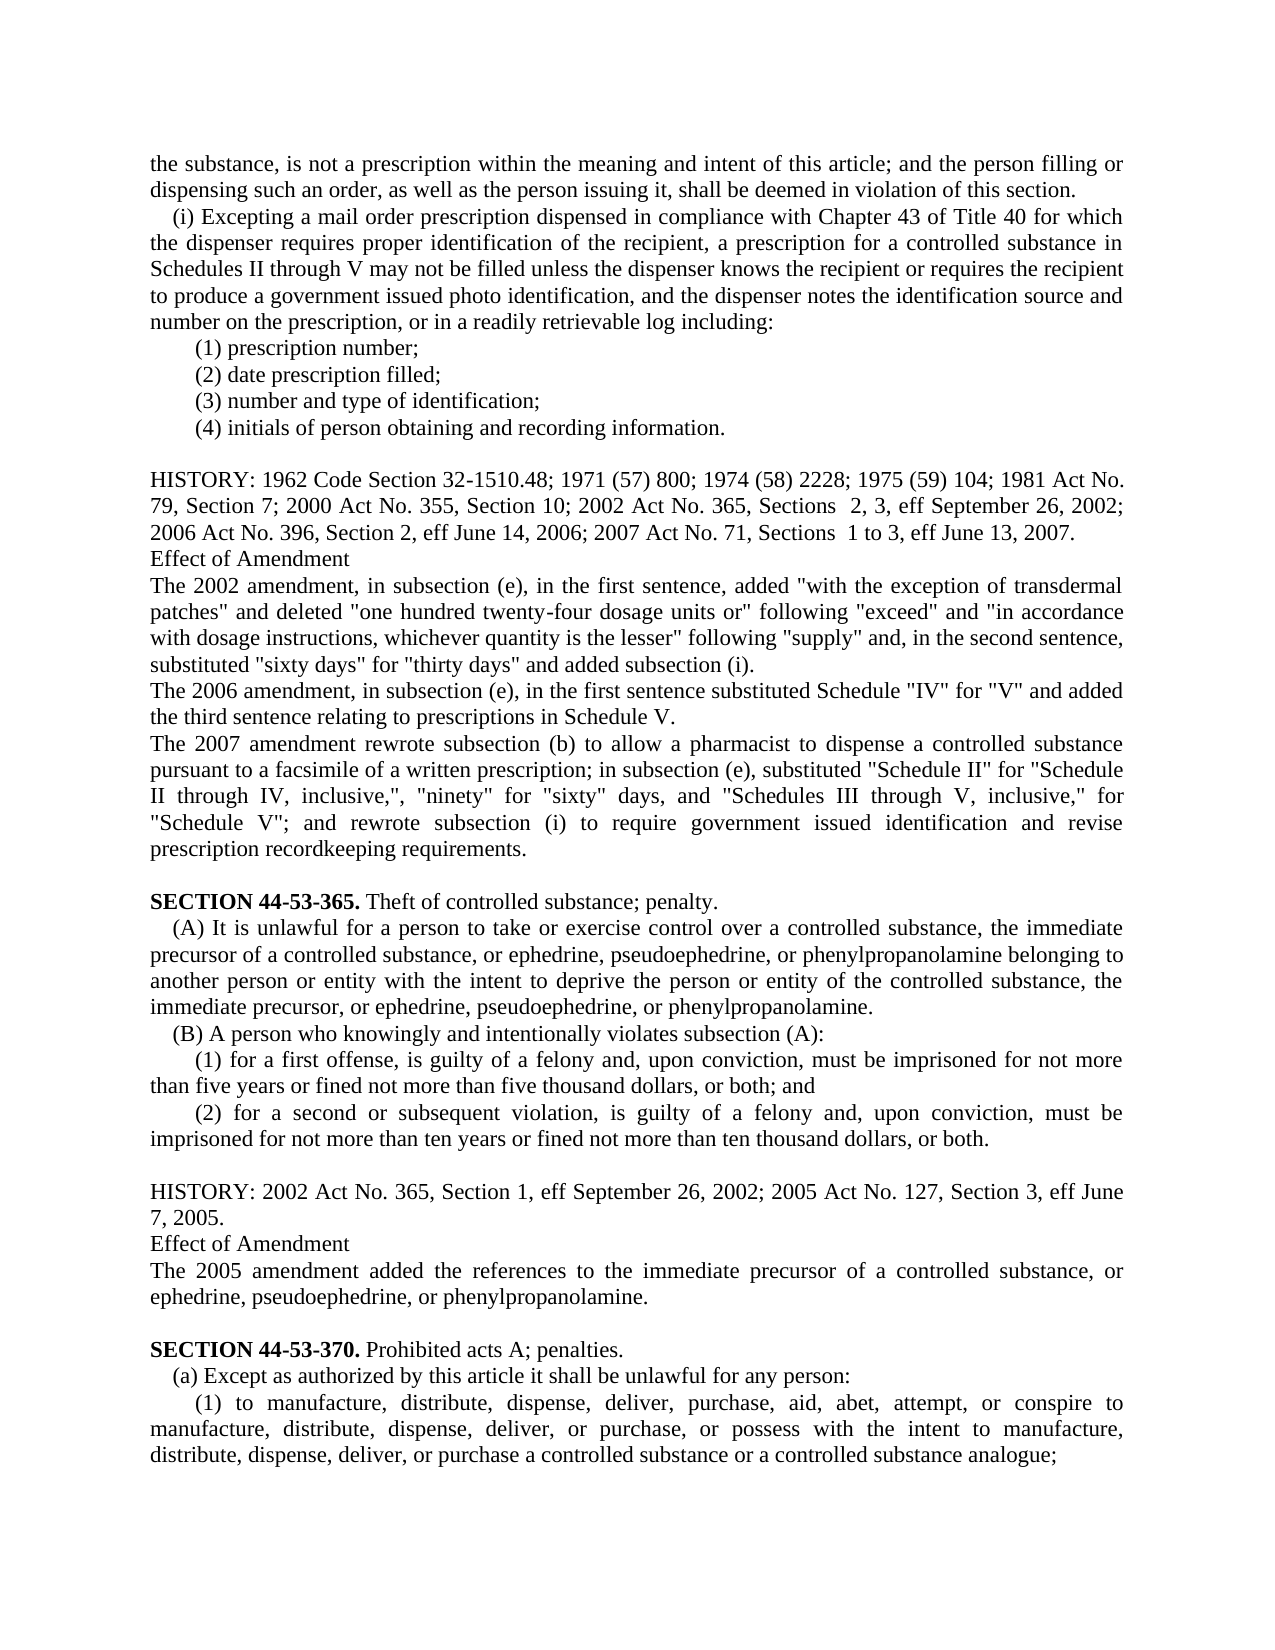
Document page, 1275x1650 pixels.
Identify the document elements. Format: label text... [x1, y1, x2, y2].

text (A) It is unlawful for a person to take or exercise control over a controlled substance, the immediate precursor of a controlled substance, or ephedrine, pseudoephedrine, or phenylpropanolamine belonging to another person or entity with the intent to deprive the person or entity of the controlled substance, the immediate precursor, or ephedrine, pseudoephedrine, or phenylpropanolamine. [150, 914, 1125, 1020]
text (1) prescription number; [150, 334, 1125, 361]
text (3) number and type of identification; [150, 387, 1125, 413]
text The 2002 amendment, in subsection (e), in the first sentence, added "with the exception of transdermal patches" and deleted "one hundred twenty-four dosage units or" following "exceed" and "in accordance with dosage instructions, whichever quantity is the lesser" following "supply" and, in the second sentence, substituted "sixty days" for "thirty days" and added subsection (i). [150, 572, 1125, 677]
text Effect of Amendment [150, 1231, 1125, 1257]
text Effect of Amendment [150, 545, 1125, 572]
text (2) date prescription filled; [150, 361, 1125, 387]
text (1) for a first offense, is guilty of a felony and, upon conviction, must be imprisoned for not more than five years or fined not more than five thousand dollars, or both; and [150, 1046, 1125, 1099]
text (B) A person who knowingly and intentionally violates subsection (A): [150, 1020, 1125, 1046]
text HISTORY: 2002 Act No. 365, Section 1, eff September 26, 2002; 2005 Act No. 127, Section 3, eff June 7, 2005. [150, 1178, 1125, 1231]
text The 2007 amendment rewrote subsection (b) to allow a pharmacist to dispense a controlled substance pursuant to a facsimile of a written prescription; in subsection (e), substituted "Schedule II" for "Schedule II through IV, inclusive,", "ninety" for "sixty" days, and "Schedules III through V, inclusive," for "Schedule V"; and rewrote subsection (i) to require government issued identification and revise prescription recordkeeping requirements. [150, 730, 1125, 862]
text (2) for a second or subsequent violation, is guilty of a felony and, upon conviction, must be imprisoned for not more than ten years or fined not more than ten thousand dollars, or both. [150, 1099, 1125, 1151]
text SECTION 44-53-370. Prohibited acts A; penalties. [150, 1336, 1125, 1362]
text The 2005 amendment added the references to the immediate precursor of a controlled substance, or ephedrine, pseudoephedrine, or phenylpropanolamine. [150, 1257, 1125, 1309]
text (1) to manufacture, distribute, dispense, deliver, purchase, aid, abet, attempt, or conspire to manufacture, distribute, dispense, deliver, or purchase, or possess with the intent to manufacture, distribute, dispense, deliver, or purchase a controlled substance or a controlled substance analogue; [150, 1389, 1125, 1468]
text The 2006 amendment, in subsection (e), in the first sentence substituted Schedule "IV" for "V" and added the third sentence relating to prescriptions in Schedule V. [150, 677, 1125, 730]
text (i) Excepting a mail order prescription dispensed in compliance with Chapter 43 of Title 40 for which the dispenser requires proper identification of the recipient, a prescription for a controlled substance in Schedules II through V may not be filled unless the dispenser knows the recipient or requires the recipient to produce a government issued photo identification, and the dispenser notes the identification source and number on the prescription, or in a readily retrievable log including: [150, 203, 1125, 334]
text HISTORY: 1962 Code Section 32-1510.48; 1971 (57) 800; 1974 (58) 2228; 1975 (59) 104; 1981 Act No. 79, Section 7; 2000 Act No. 355, Section 10; 2002 Act No. 365, Sections 2, 3, eff September 26, 2002; 2006 Act No. 396, Section 2, eff June 14, 2006; 2007 Act No. 71, Sections 1 to 3, eff June 13, 2007. [150, 466, 1125, 545]
text SECTION 44-53-365. Theft of controlled substance; penalty. [150, 888, 1125, 914]
text (a) Except as authorized by this article it shall be unlawful for any person: [150, 1362, 1125, 1389]
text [150, 150, 1125, 203]
text (4) initials of person obtaining and recording information. [150, 413, 1125, 440]
